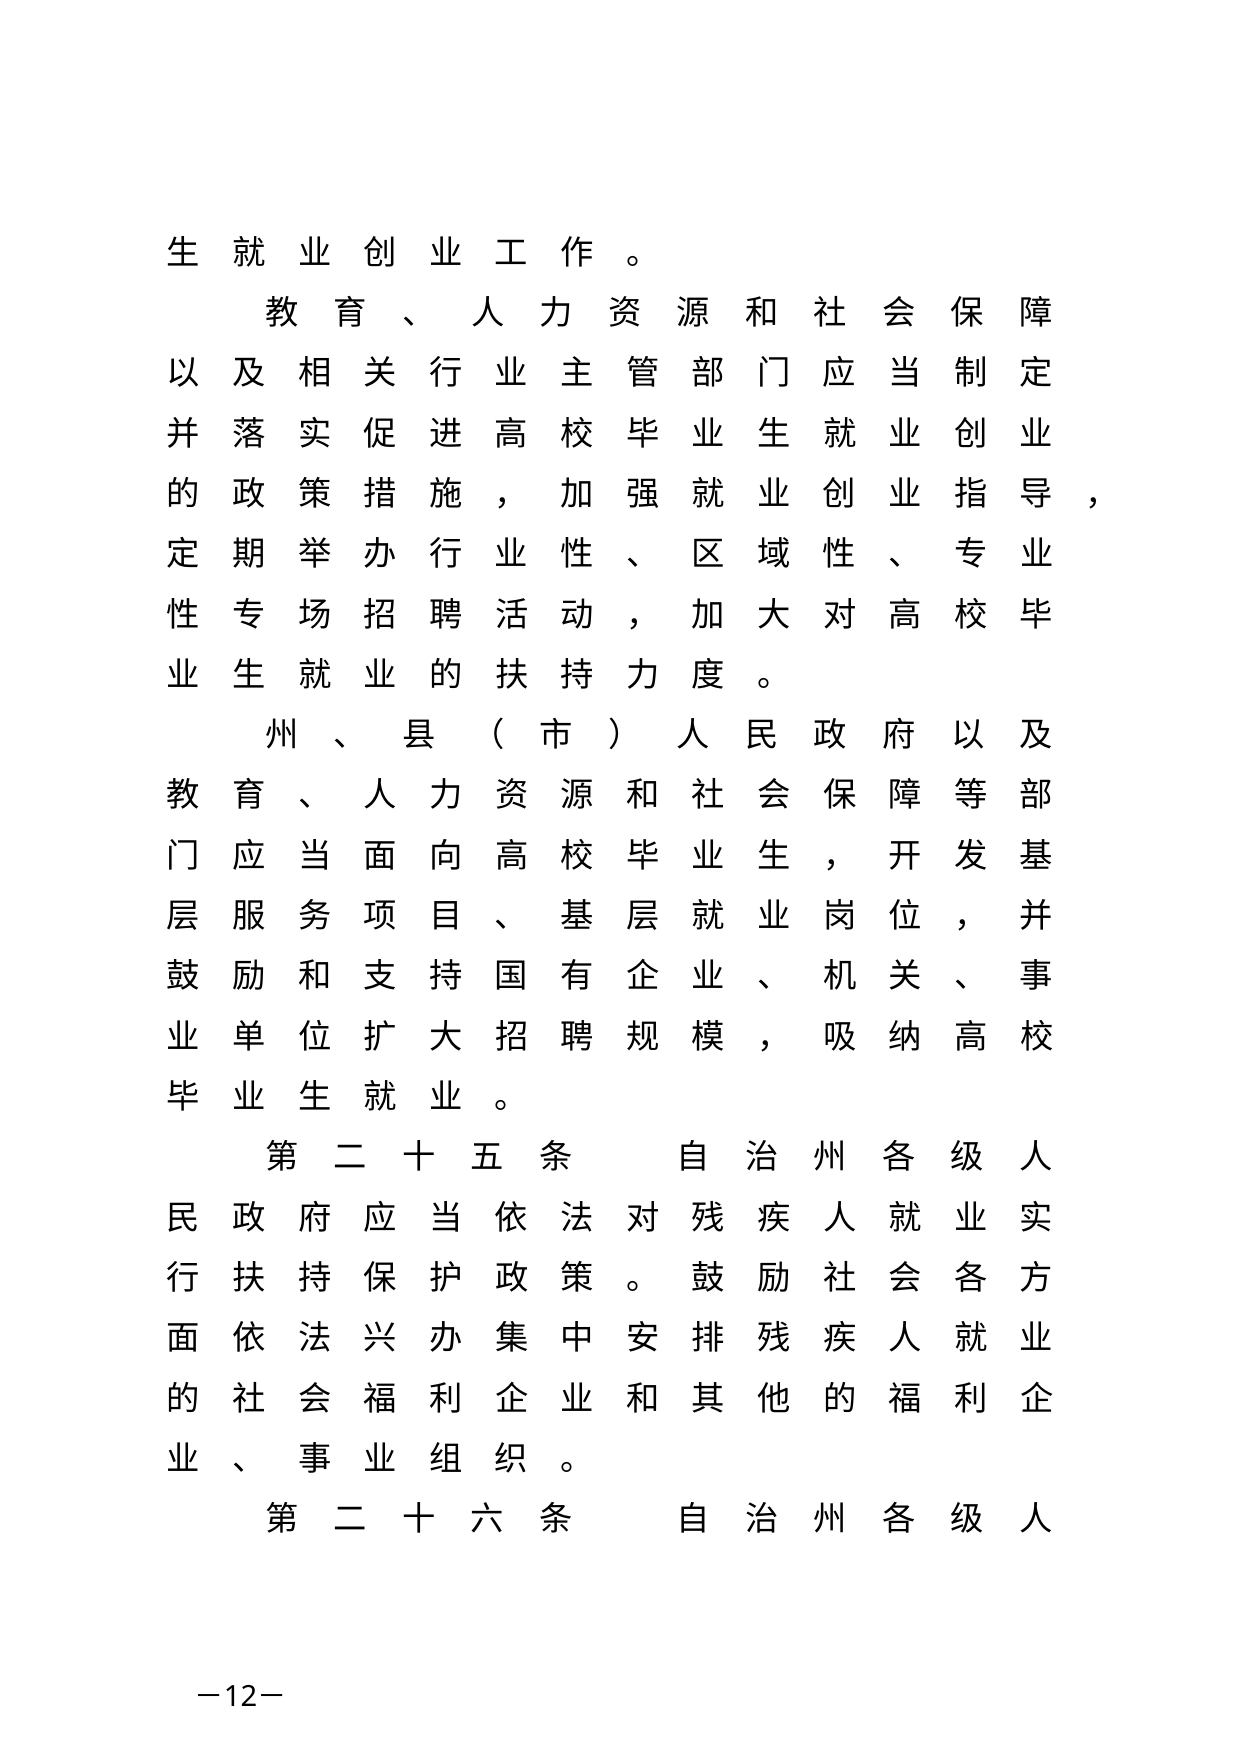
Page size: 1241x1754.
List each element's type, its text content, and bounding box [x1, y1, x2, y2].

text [167, 219, 1085, 280]
text 州、县（市）人民政府以及教育、人力资源和社会保障等部门应当面向高校毕业生，开发基层服务项目、基层就业岗位，并鼓励和支持国有企业、机关、事业单位扩大招聘规模，吸纳高校毕业生就业。 [167, 702, 1085, 1124]
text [167, 1486, 1085, 1546]
text 教育、人力资源和社会保障以及相关行业主管部门应当制定并落实促进高校毕业生就业创业的政策措施，加强就业创业指导，定期举办行业性、区域性、专业性专场招聘活动，加大对高校毕业生就业的扶持力度。 [167, 280, 1085, 702]
text 第二十五条 自治州各级人民政府应当依法对残疾人就业实行扶持保护政策。鼓励社会各方面依法兴办集中安排残疾人就业的社会福利企业和其他的福利企业、事业组织。 [167, 1124, 1085, 1486]
